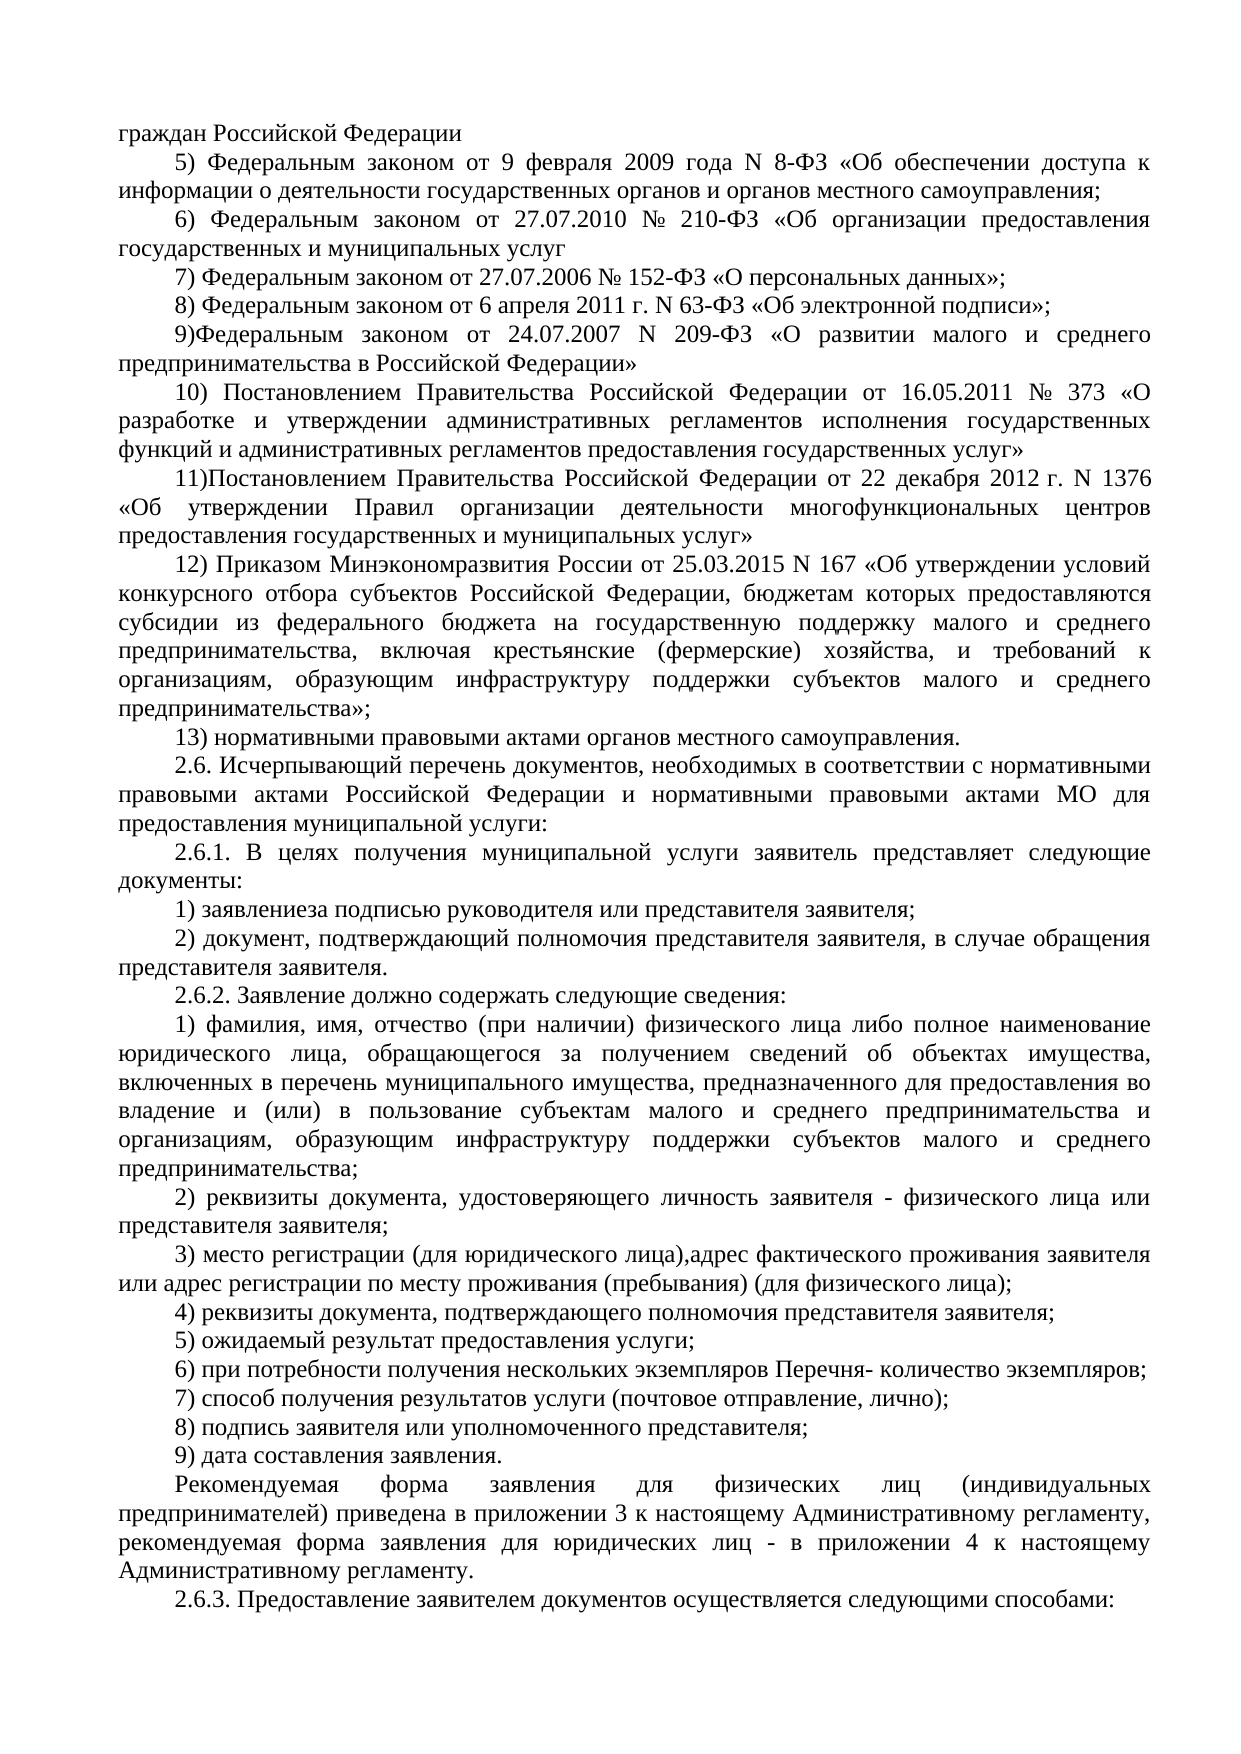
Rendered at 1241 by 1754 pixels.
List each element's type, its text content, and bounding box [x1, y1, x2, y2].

text 7) Федеральным законом от 27.07.2006 № 152-ФЗ «О персональных данных»; [118, 262, 1152, 291]
text 2.6. Исчерпывающий перечень документов, необходимых в соответствии с нормативными правовыми актами Российской Федерации и нормативными правовыми актами МО для предоставления муниципальной услуги: [118, 751, 1152, 837]
text 4) реквизиты документа, подтверждающего полномочия представителя заявителя; [118, 1297, 1152, 1326]
text 2) документ, подтверждающий полномочия представителя заявителя, в случае обращения представителя заявителя. [118, 923, 1152, 981]
text 7) способ получения результатов услуги (почтовое отправление, лично); [118, 1383, 1152, 1412]
text 8) Федеральным законом от 6 апреля . N 63-ФЗ «Об электронной подписи»; [118, 291, 1152, 319]
text 2.6.1. В целях получения муниципальной услуги заявитель представляет следующие документы: [118, 837, 1152, 894]
text 2.6.3. Предоставление заявителем документов осуществляется следующими способами: [118, 1584, 1152, 1613]
text 10) Постановлением Правительства Российской Федерации от 16.05.2011 № 373 «О разработке и утверждении административных регламентов исполнения государственных функций и административных регламентов предоставления государственных услуг» [118, 377, 1152, 463]
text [118, 118, 1152, 147]
text 9) дата составления заявления. [118, 1441, 1152, 1469]
text 6) при потребности получения нескольких экземпляров Перечня- количество экземпляров; [118, 1354, 1152, 1383]
text 12) Приказом Минэкономразвития России от 25.03.2015 N 167 «Об утверждении условий конкурсного отбора субъектов Российской Федерации, бюджетам которых предоставляются субсидии из федерального бюджета на государственную поддержку малого и среднего предпринимательства, включая крестьянские (фермерские) хозяйства, и требований к организациям, образующим инфраструктуру поддержки субъектов малого и среднего предпринимательства»; [118, 549, 1152, 722]
text Рекомендуемая форма заявления для физических лиц (индивидуальных предпринимателей) приведена в приложении 3 к настоящему Административному регламенту, рекомендуемая форма заявления для юридических лиц - в приложении 4 к настоящему Административному регламенту. [118, 1469, 1152, 1584]
text 2.6.2. Заявление должно содержать следующие сведения: [118, 981, 1152, 1009]
text 1) фамилия, имя, отчество (при наличии) физического лица либо полное наименование юридического лица, обращающегося за получением сведений об объектах имущества, включенных в перечень муниципального имущества, предназначенного для предоставления во владение и (или) в пользование субъектам малого и среднего предпринимательства и организациям, образующим инфраструктуру поддержки субъектов малого и среднего предпринимательства; [118, 1009, 1152, 1182]
text 13) нормативными правовыми актами органов местного самоуправления. [118, 722, 1152, 751]
text 3) место регистрации (для юридического лица),адрес фактического проживания заявителя или адрес регистрации по месту проживания (пребывания) (для физического лица); [118, 1239, 1152, 1297]
text 2) реквизиты документа, удостоверяющего личность заявителя - физического лица или представителя заявителя; [118, 1182, 1152, 1239]
text 8) подпись заявителя или уполномоченного представителя; [118, 1412, 1152, 1441]
text 11)Постановлением Правительства Российской Федерации от 22 декабря . N 1376 «Об утверждении Правил организации деятельности многофункциональных центров предоставления государственных и муниципальных услуг» [118, 463, 1152, 549]
text 5) Федеральным законом от 9 февраля 2009 года N 8-ФЗ «Об обеспечении доступа к информации о деятельности государственных органов и органов местного самоуправления; [118, 147, 1152, 204]
text 5) ожидаемый результат предоставления услуги; [118, 1326, 1152, 1354]
text 6) Федеральным законом от 27.07.2010 № 210-ФЗ «Об организации предоставления государственных и муниципальных услуг [118, 204, 1152, 262]
text 9)Федеральным законом от 24.07.2007 N 209-ФЗ «О развитии малого и среднего предпринимательства в Российской Федерации» [118, 319, 1152, 377]
text 1) заявлениеза подписью руководителя или представителя заявителя; [118, 894, 1152, 923]
